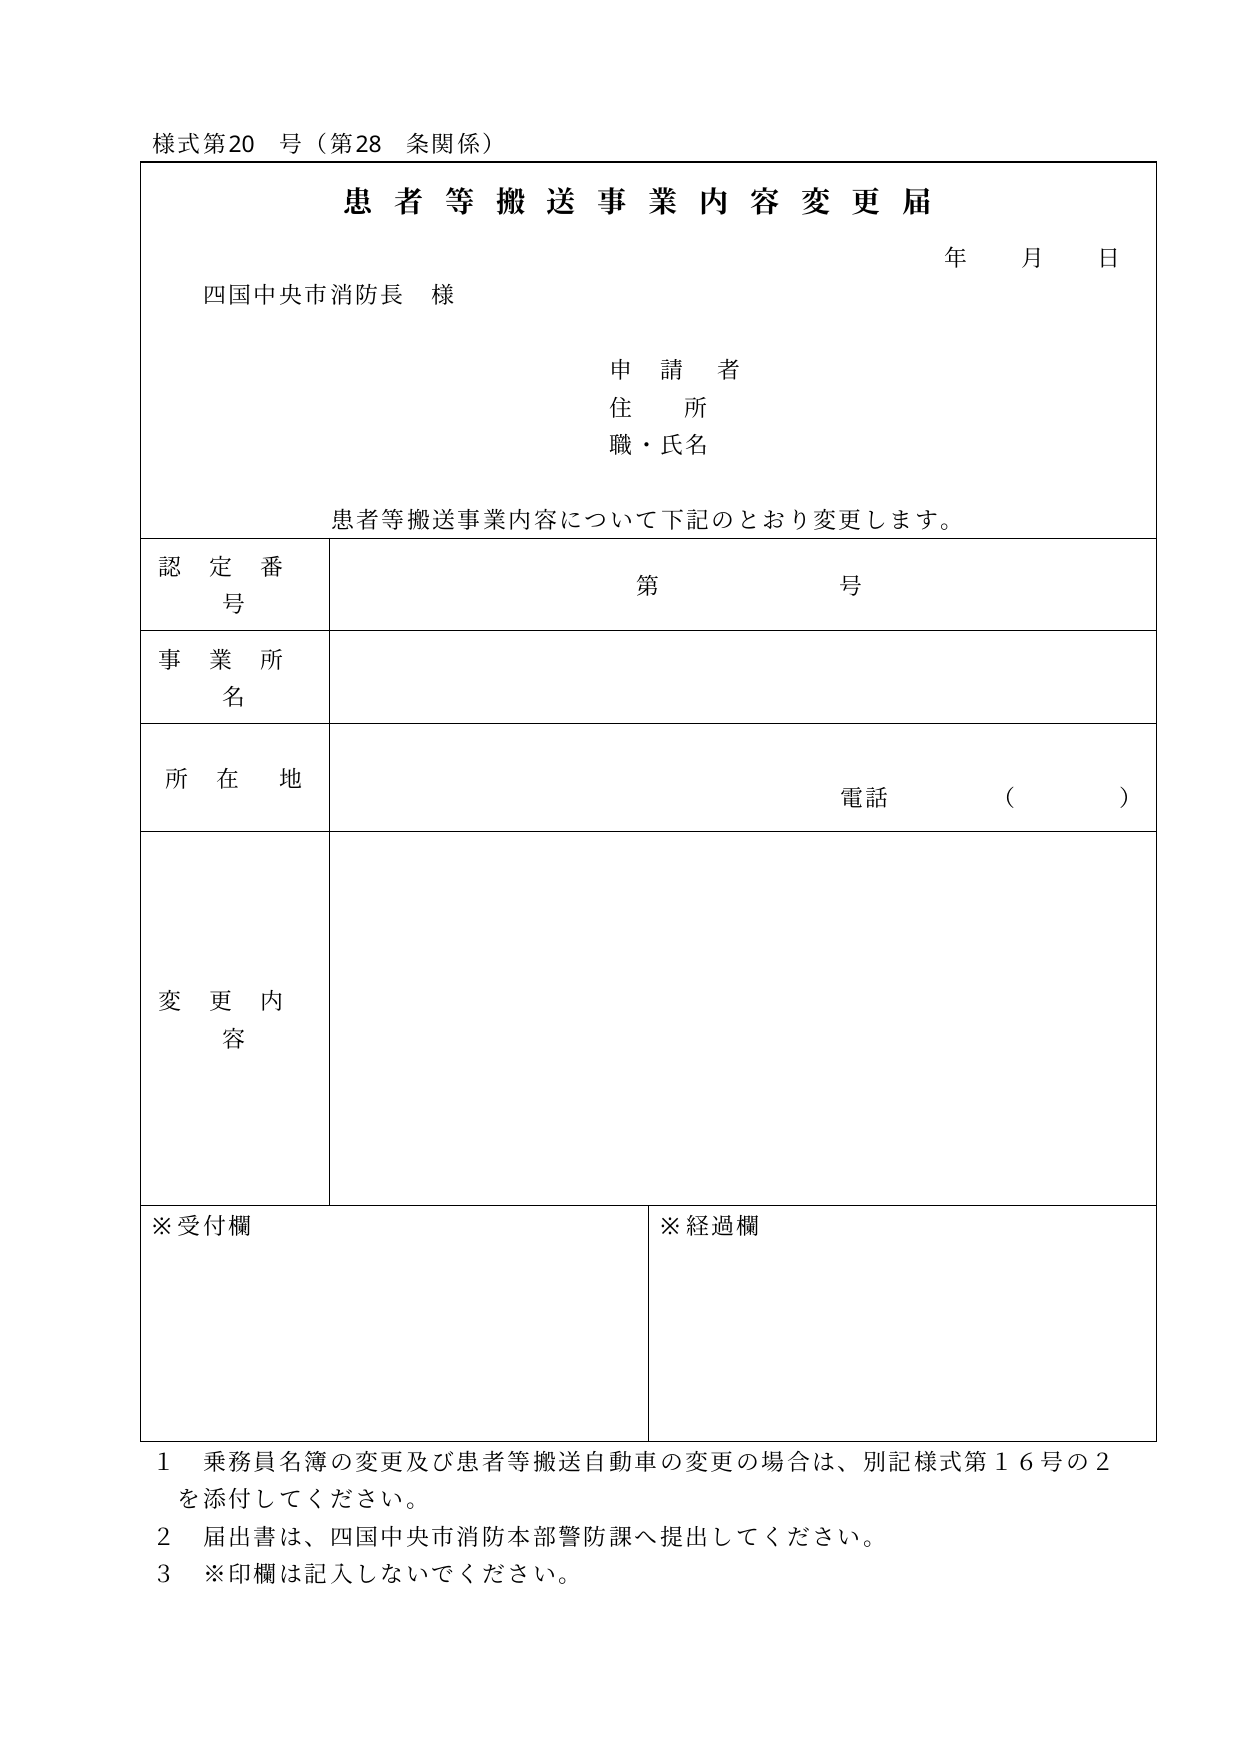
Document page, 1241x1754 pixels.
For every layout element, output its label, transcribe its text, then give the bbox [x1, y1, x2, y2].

text 様式第20号（第28条関係） [152, 124, 1118, 161]
table_cell 所在地 [141, 724, 329, 831]
table_cell 認定番号 [141, 539, 329, 630]
text ２ 届出書は、四国中央市消防本部警防課へ提出してください。 [152, 1517, 1118, 1554]
table_cell 変更内容 [141, 832, 329, 1205]
table_cell [330, 832, 1156, 1205]
table_cell ※経過欄 [649, 1206, 1156, 1441]
table_cell ※受付欄 [141, 1206, 648, 1441]
text ３ ※印欄は記入しないでください。 [152, 1554, 1118, 1592]
table_cell 事業所名 [141, 631, 329, 723]
table_cell [330, 631, 1156, 723]
table_header 患者等搬送事業内容変更届 年 月 日 四国中央市消防長 様 申請者 住所 職・氏名 患者等搬送事業内容について下記のとおり変更します。 [141, 163, 1156, 537]
table_cell 電話 （ ） [330, 724, 1156, 831]
text １ 乗務員名簿の変更及び患者等搬送自動車の変更の場合は、別記様式第１６号の２を添付してください。 [152, 1442, 1118, 1517]
table_cell 第 号 [330, 539, 1156, 630]
